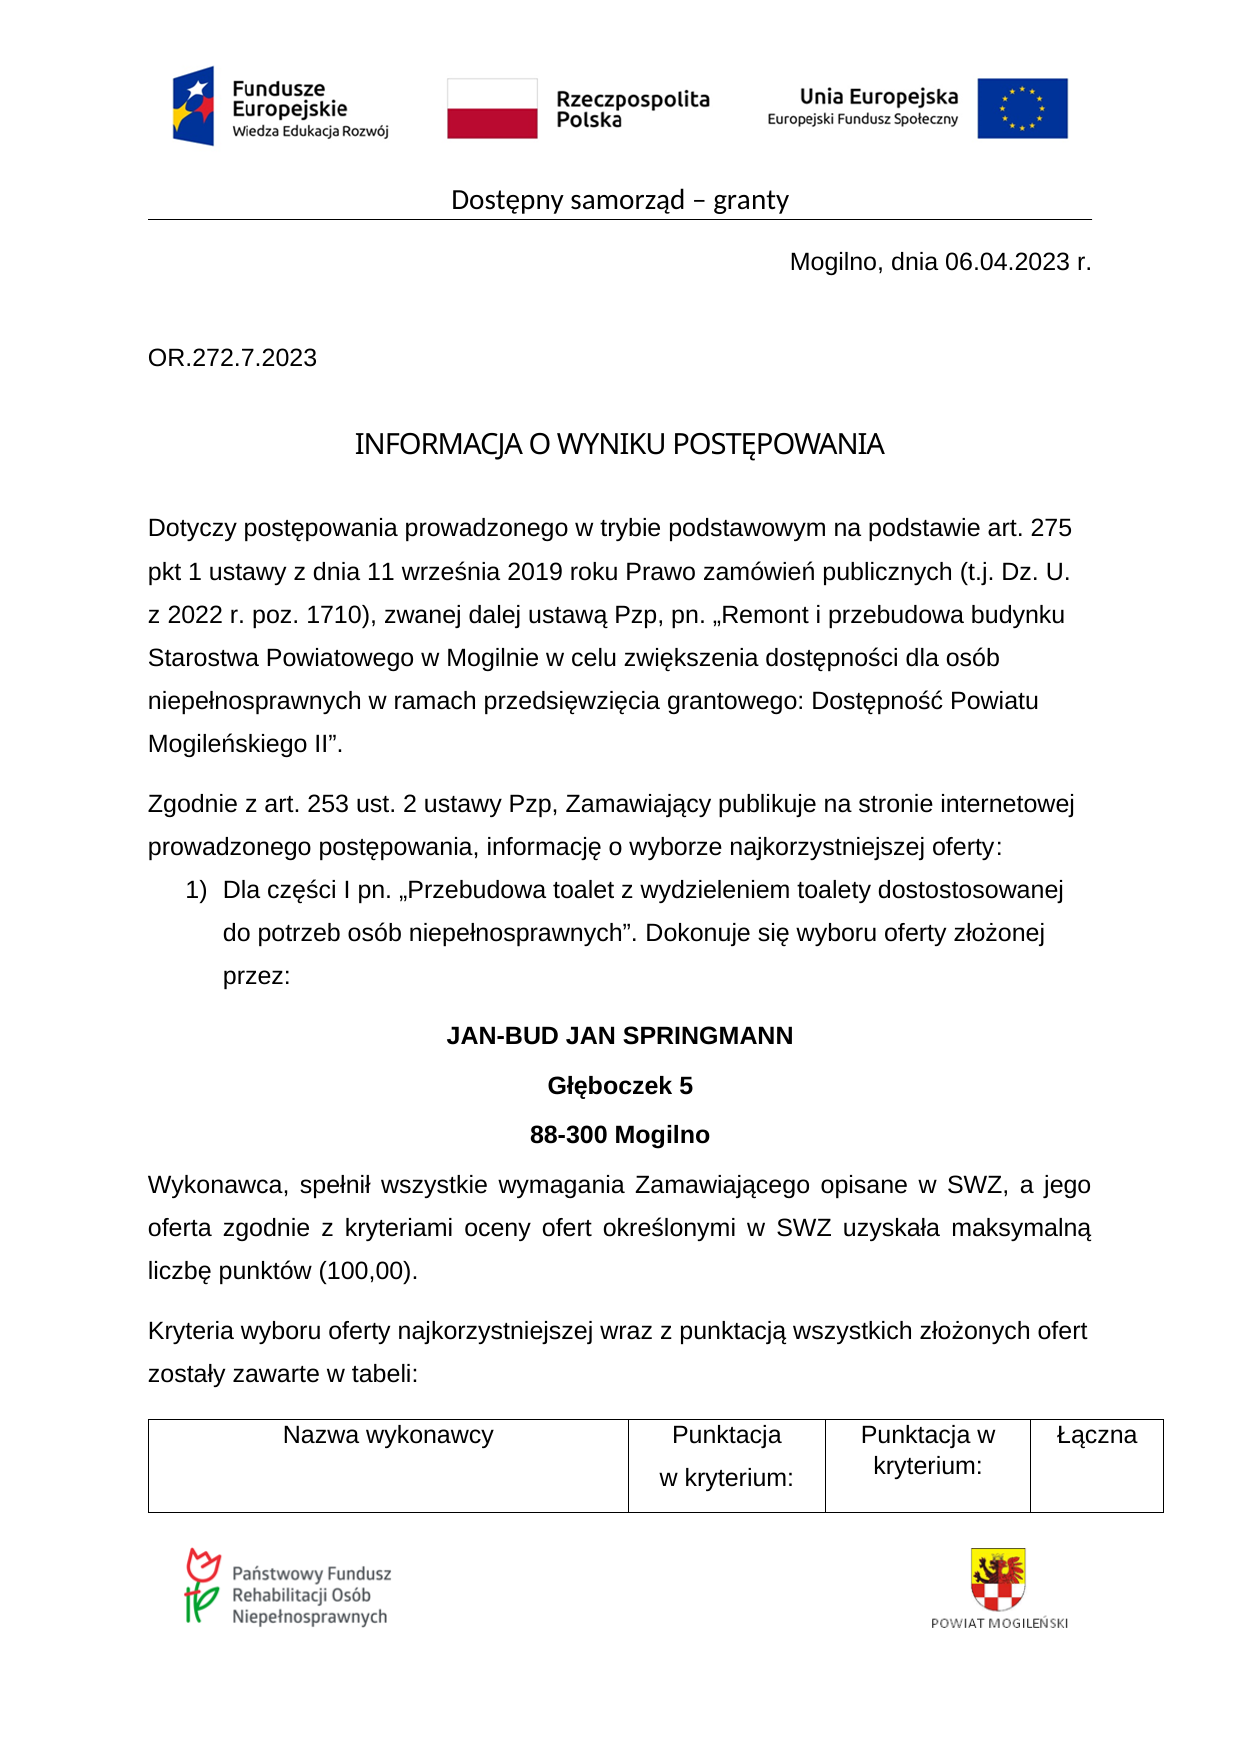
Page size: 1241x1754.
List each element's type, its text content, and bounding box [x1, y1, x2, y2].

text JAN-BUD JAN SPRINGMANN [148, 1021, 1092, 1050]
title INFORMACJA O WYNIKU POSTĘPOWANIA [148, 424, 1092, 463]
list Dla części I pn. „Przebudowa toalet z wydzieleniem toalety dostostosowanej do potrzeb osób niepełnosprawnych”. Dokonuje się wyboru oferty złożonej przez: [185, 875, 1092, 990]
table_header Punktacja w kryterium: Cena [629, 1420, 825, 1512]
text Głęboczek 5 [148, 1071, 1092, 1099]
picture [926, 1545, 1071, 1633]
text 88-300 Mogilno [148, 1120, 1092, 1149]
text Mogilno, dnia 06.04.2023 r. [148, 247, 1092, 276]
table_header Łączna punktacja [1031, 1420, 1163, 1512]
text OR.272.7.2023 [148, 343, 1092, 371]
text Dotyczy postępowania prowadzonego w trybie podstawowym na podstawie art. 275 pkt 1 ustawy z dnia 11 września 2019 roku Prawo zamówień publicznych (t.j. Dz. U. z 2022 r. poz. 1710), zwanej dalej ustawą Pzp, pn. „Remont i przebudowa budynku Starostwa Powiatowego w Mogilnie w celu zwiększenia dostępności dla osób niepełnosprawnych w ramach przedsięwzięcia grantowego: Dostępność Powiatu Mogileńskiego II”. [148, 513, 1092, 758]
picture [147, 1513, 428, 1662]
table_header Punktacja w kryterium: Okres gwarancji [826, 1420, 1030, 1512]
table_header Nazwa wykonawcy [149, 1420, 628, 1512]
text Kryteria wyboru oferty najkorzystniejszej wraz z punktacją wszystkich złożonych ofert zostały zawarte w tabeli: [148, 1316, 1092, 1388]
picture [153, 46, 1087, 166]
text Wykonawca, spełnił wszystkie wymagania Zamawiającego opisane w SWZ, a jego oferta zgodnie z kryteriami oceny ofert określonymi w SWZ uzyskała maksymalną liczbę punktów (100,00). [148, 1170, 1092, 1285]
list Zgodnie z art. 253 ust. 2 ustawy Pzp, Zamawiający publikuje na stronie internetowej prowadzonego postępowania, informację o wyborze najkorzystniejszej oferty: [148, 789, 1092, 861]
